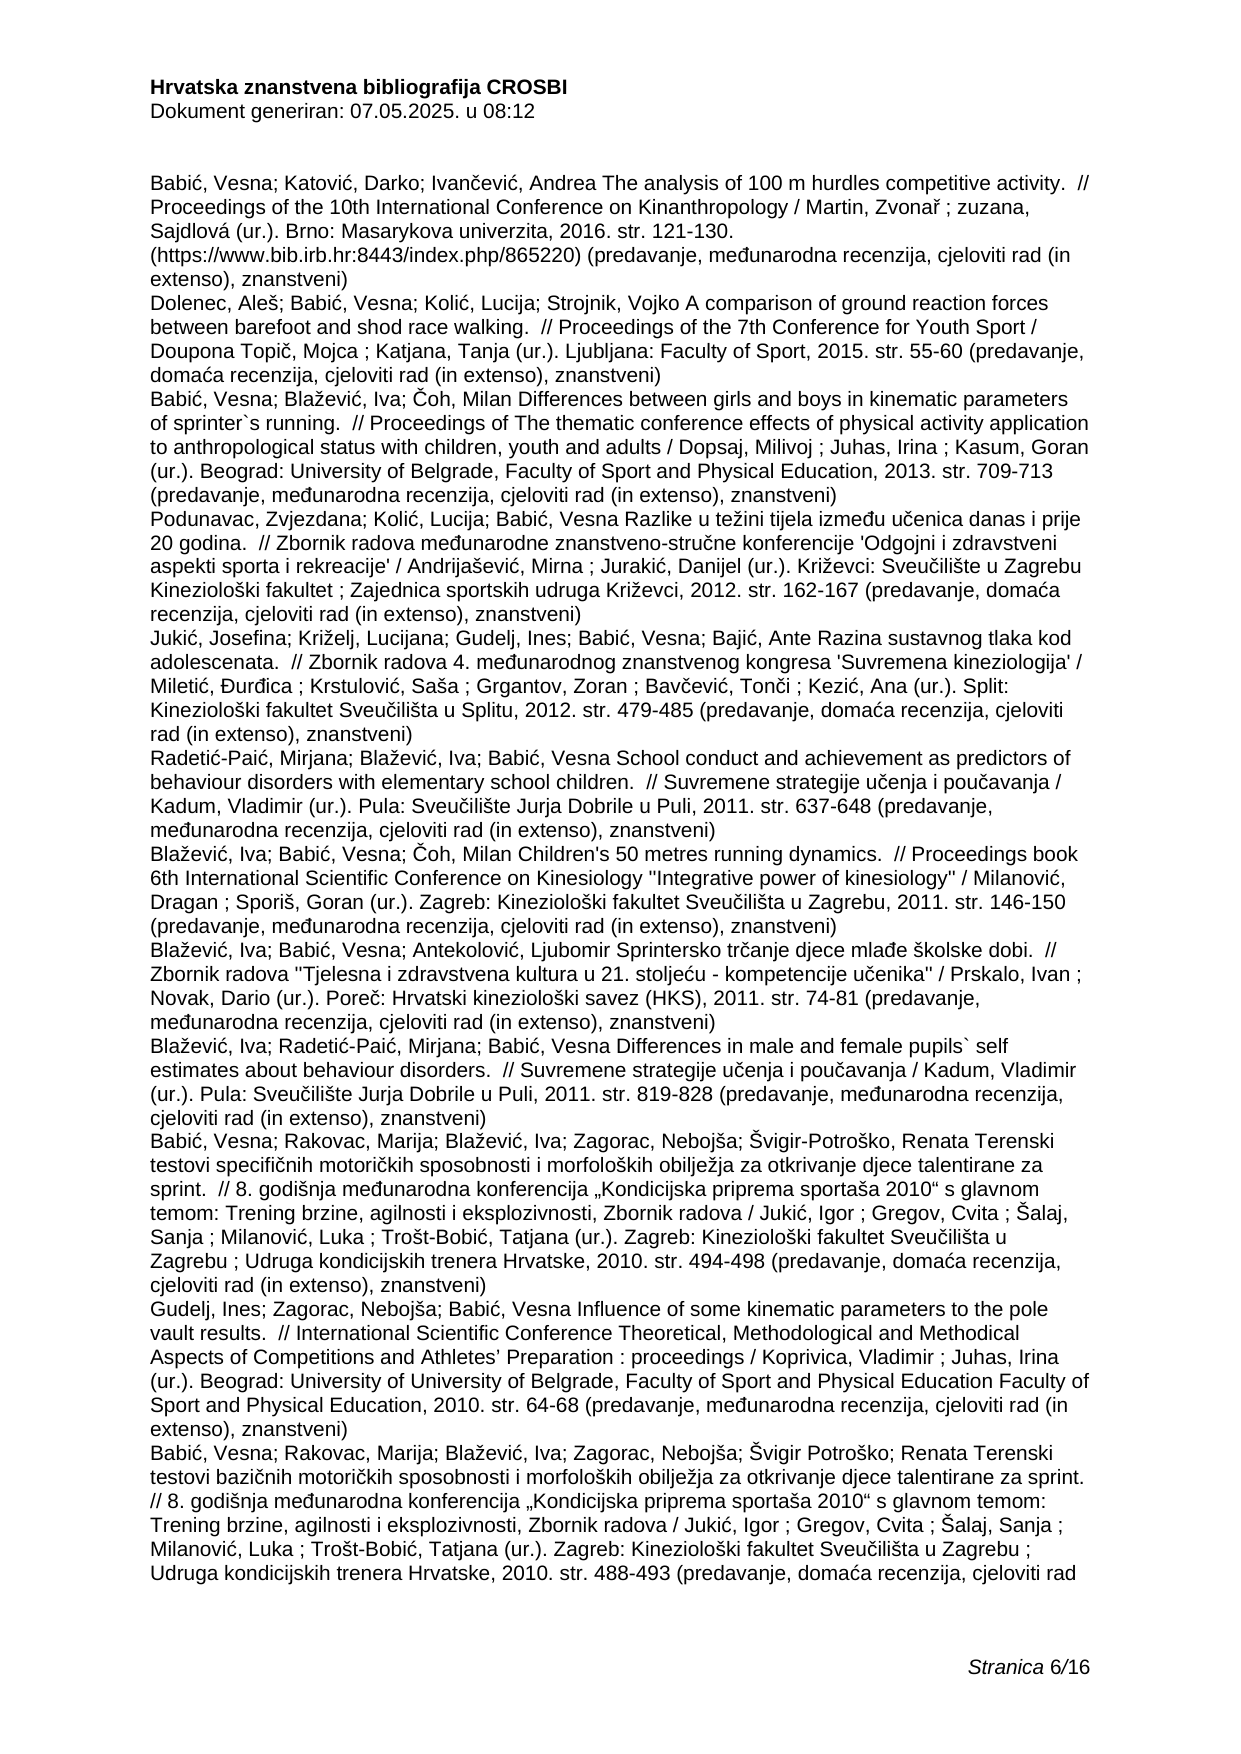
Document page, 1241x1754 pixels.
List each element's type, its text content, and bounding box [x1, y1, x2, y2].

text Radetić-Paić, Mirjana; Blažević, Iva; Babić, Vesna [150, 746, 1090, 842]
text Blažević, Iva; Babić, Vesna; Čoh, Milan [150, 842, 1090, 938]
text Babić, Vesna; Katović, Darko; Ivančević, Andrea [150, 171, 1090, 291]
text Blažević, Iva; Radetić-Paić, Mirjana; Babić, Vesna [150, 1033, 1090, 1129]
text Jukić, Josefina; Križelj, Lucijana; Gudelj, Ines; Babić, Vesna; Bajić, Ante [150, 626, 1090, 746]
text Gudelj, Ines; Zagorac, Nebojša; Babić, Vesna [150, 1297, 1090, 1441]
text Podunavac, Zvjezdana; Kolić, Lucija; Babić, Vesna [150, 506, 1090, 626]
text Babić, Vesna; Blažević, Iva; Čoh, Milan [150, 387, 1090, 506]
text Dolenec, Aleš; Babić, Vesna; Kolić, Lucija; Strojnik, Vojko [150, 291, 1090, 387]
text Babić, Vesna; Rakovac, Marija; Blažević, Iva; Zagorac, Nebojša; Švigir-Potroško, Renata [150, 1129, 1090, 1297]
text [150, 1441, 1090, 1584]
text Blažević, Iva; Babić, Vesna; Antekolović, Ljubomir [150, 938, 1090, 1033]
